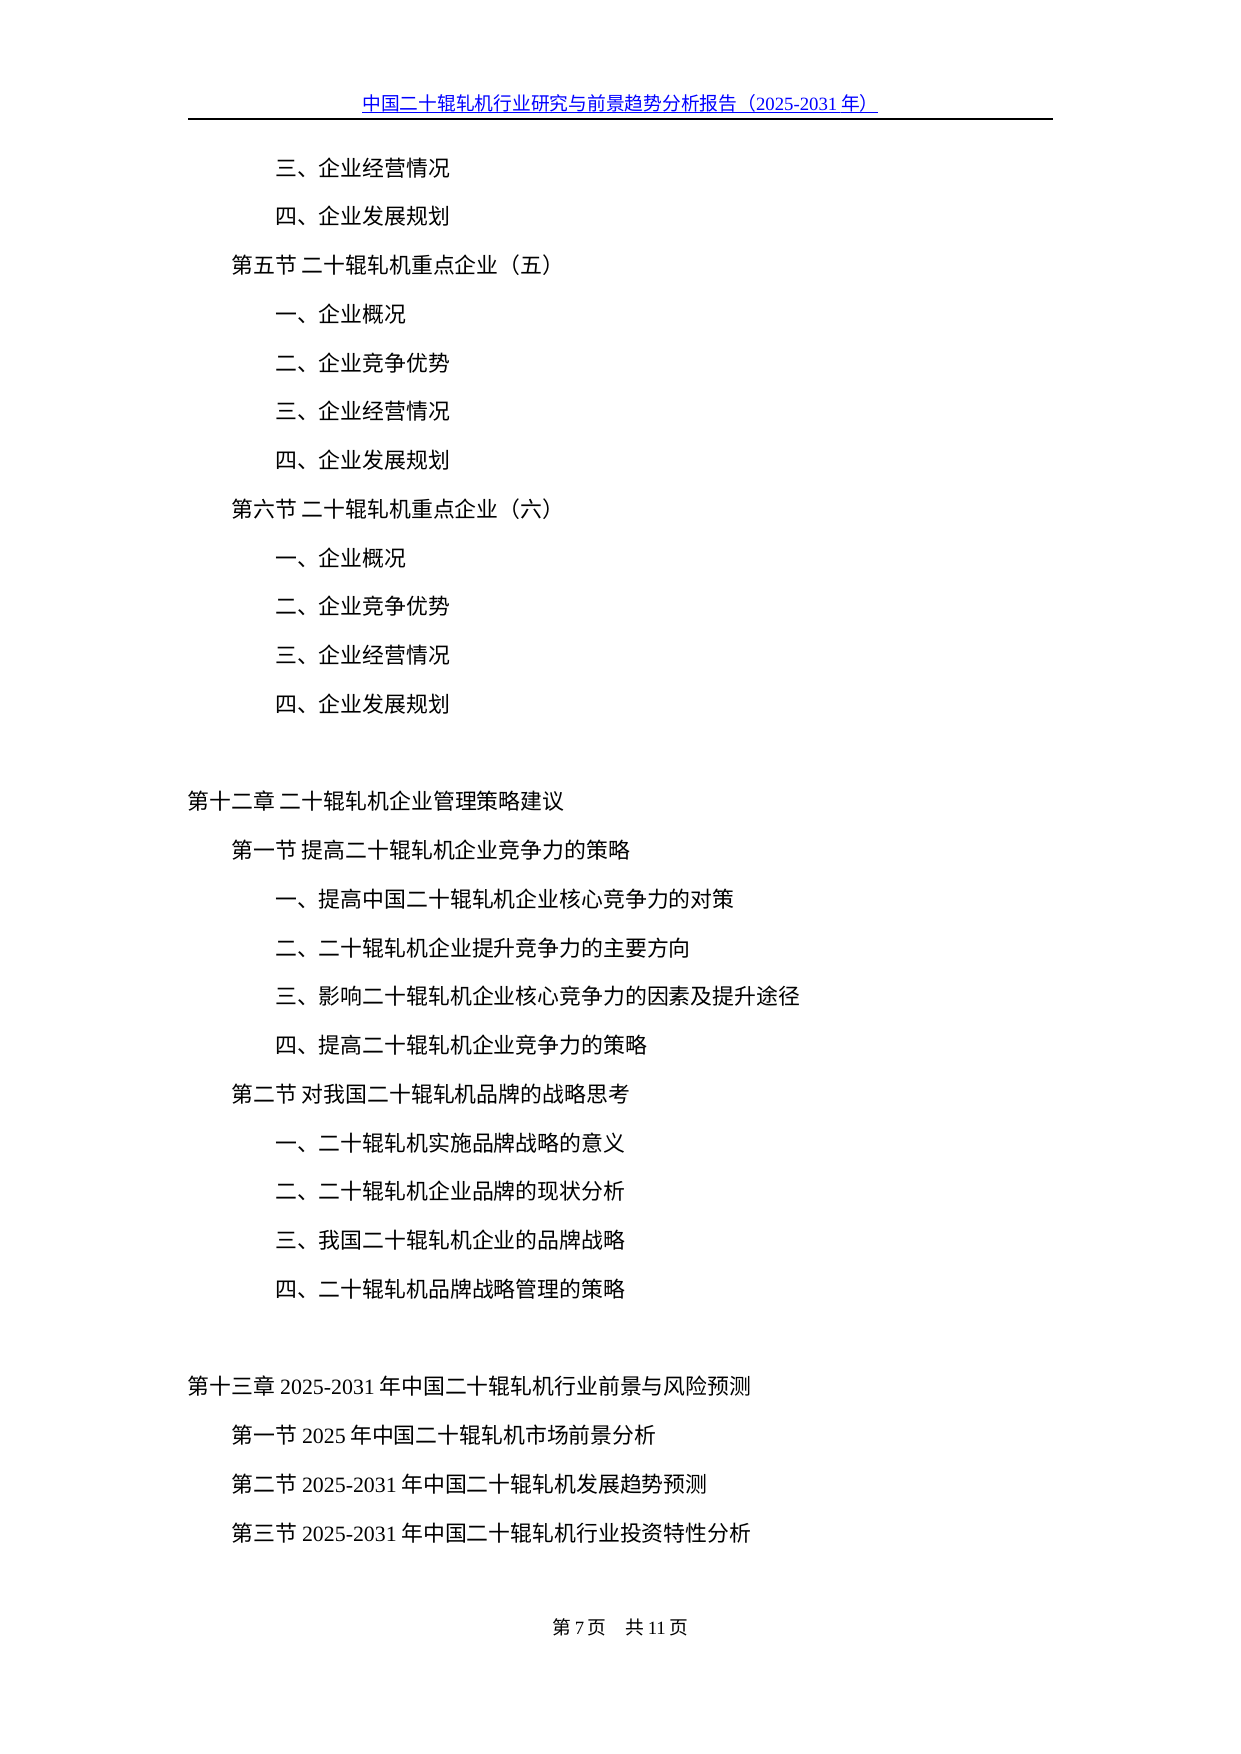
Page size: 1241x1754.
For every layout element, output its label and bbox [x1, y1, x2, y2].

text [187, 150, 1053, 1548]
